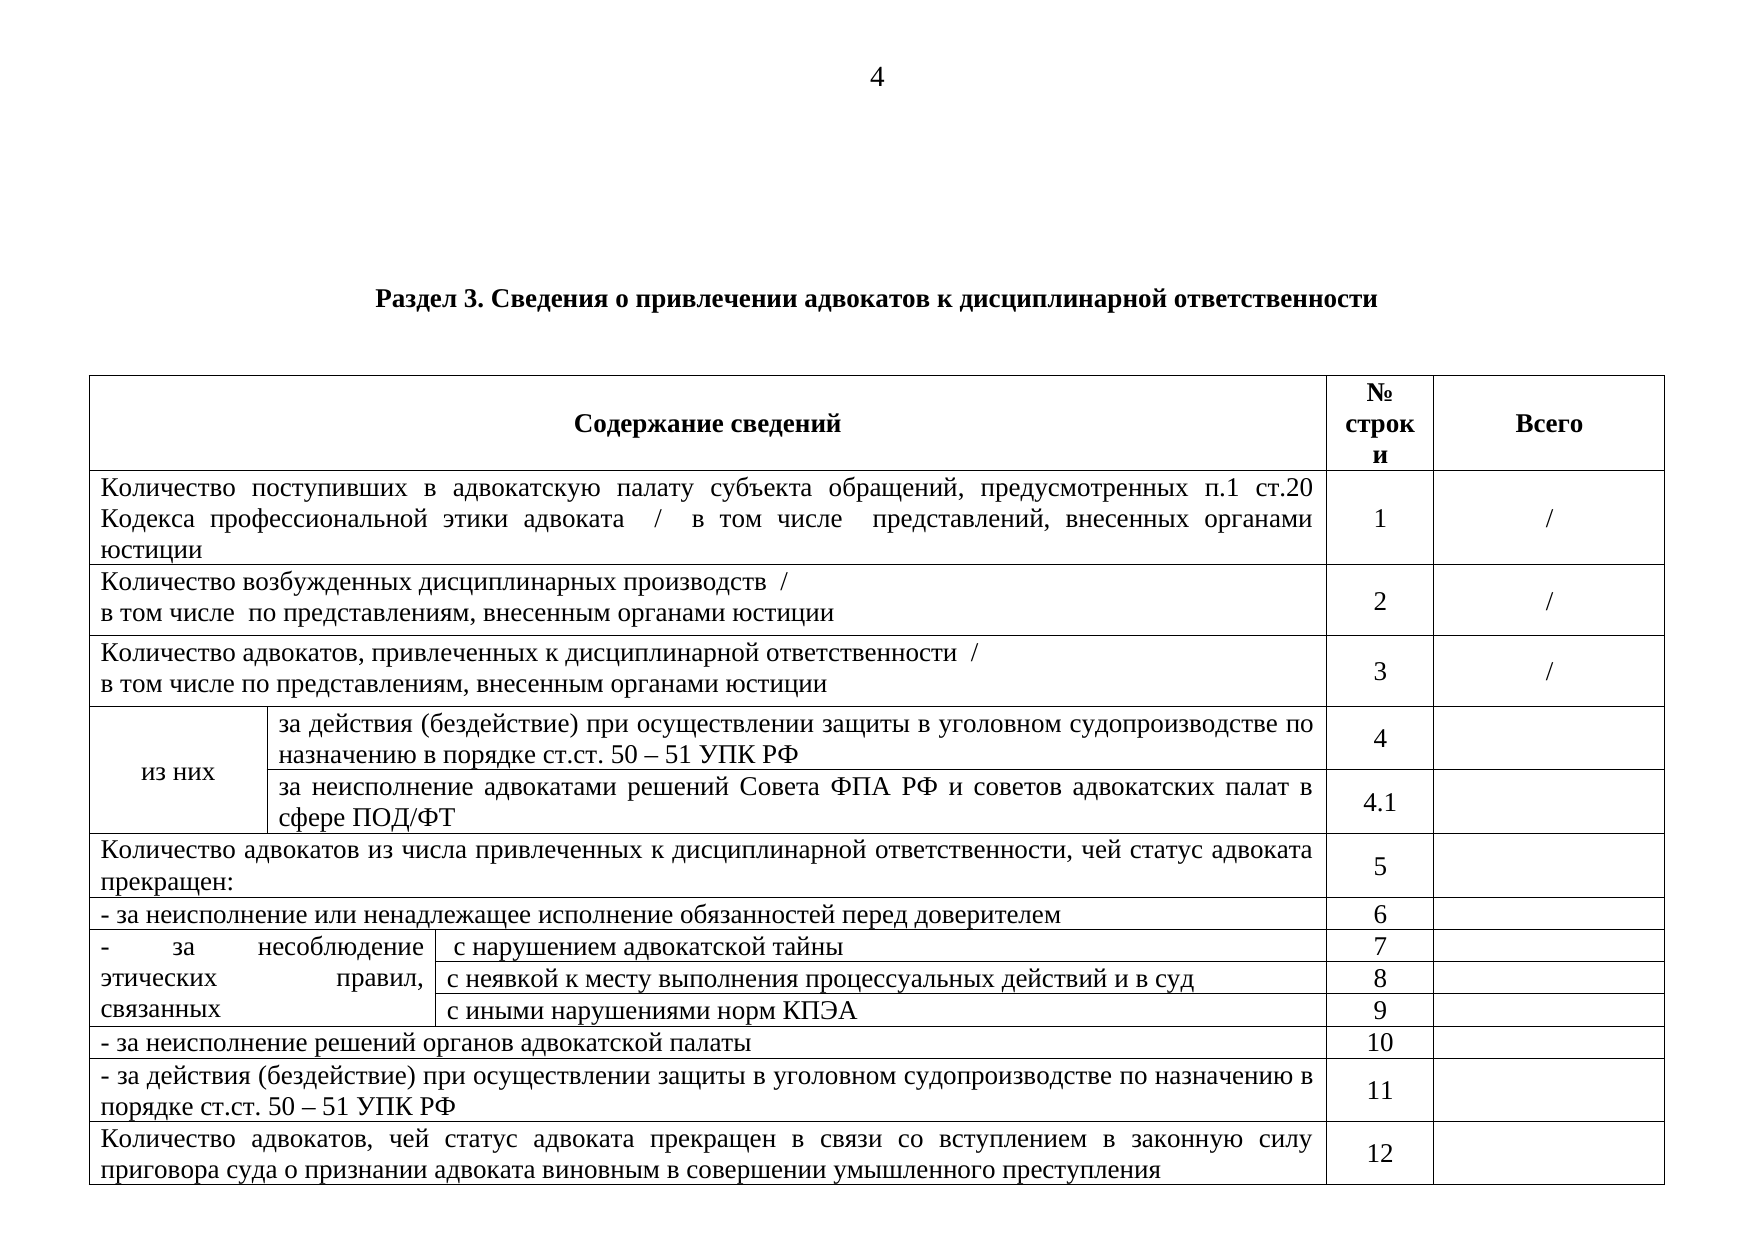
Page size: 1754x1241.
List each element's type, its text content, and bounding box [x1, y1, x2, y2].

table_cell Количество адвокатов, привлеченных к дисциплинарной ответственности / в том числе по представлениям, внесенным органами юстиции [90, 636, 1326, 706]
table_cell 6 [1327, 898, 1433, 929]
table_cell 8 [1327, 962, 1433, 993]
table_cell [1434, 962, 1664, 993]
table_cell - за несоблюдение этических правил, связанных [90, 930, 435, 1026]
table_cell за действия (бездействие) при осуществлении защиты в уголовном судопроизводстве по назначению в порядке ст.ст. 50 – 51 УПК РФ [268, 707, 1326, 769]
table_cell с неявкой к месту выполнения процессуальных действий и в суд [436, 962, 1326, 993]
table_cell 9 [1327, 994, 1433, 1026]
table_cell / [1434, 565, 1664, 635]
table_cell - за неисполнение или ненадлежащее исполнение обязанностей перед доверителем [90, 898, 1326, 929]
table_cell 7 [1327, 930, 1433, 961]
table_cell с иными нарушениями норм КПЭА [436, 994, 1326, 1026]
table_cell Количество возбужденных дисциплинарных производств / в том числе по представлениям, внесенным органами юстиции [90, 565, 1326, 635]
table_cell / [1434, 471, 1664, 564]
table_cell [1434, 1122, 1664, 1184]
table_cell Количество поступивших в адвокатскую палату субъекта обращений, предусмотренных п.1 ст.20 Кодекса профессиональной этики адвоката / в том числе представлений, внесенных органами юстиции [90, 471, 1326, 564]
text Раздел 3. Сведения о привлечении адвокатов к дисциплинарной ответственности [89, 282, 1665, 313]
table_header Всего [1434, 376, 1664, 470]
table_cell 12 [1327, 1122, 1433, 1184]
table_cell 10 [1327, 1027, 1433, 1058]
table_cell - за действия (бездействие) при осуществлении защиты в уголовном судопроизводстве по назначению в порядке ст.ст. 50 – 51 УПК РФ [90, 1059, 1326, 1121]
table_cell 4.1 [1327, 770, 1433, 833]
table_cell 2 [1327, 565, 1433, 635]
table_cell Количество адвокатов из числа привлеченных к дисциплинарной ответственности, чей статус адвоката прекращен: [90, 834, 1326, 897]
table_cell / [1434, 636, 1664, 706]
table_cell за неисполнение адвокатами решений Совета ФПА РФ и советов адвокатских палат в сфере ПОД/ФТ [268, 770, 1326, 833]
table_header Содержание сведений [90, 376, 1326, 470]
table_cell [1434, 707, 1664, 769]
table_cell из них [90, 707, 267, 833]
table_cell - за неисполнение решений органов адвокатской палаты [90, 1027, 1326, 1058]
table_cell [1434, 930, 1664, 961]
table_cell [1434, 1027, 1664, 1058]
table_cell [1434, 898, 1664, 929]
table_cell 11 [1327, 1059, 1433, 1121]
table_cell 4 [1327, 707, 1433, 769]
table_cell [1434, 834, 1664, 897]
table_cell Количество адвокатов, чей статус адвоката прекращен в связи со вступлением в законную силу приговора суда о признании адвоката виновным в совершении умышленного преступления [90, 1122, 1326, 1184]
table_cell 1 [1327, 471, 1433, 564]
table_cell 3 [1327, 636, 1433, 706]
table_cell [1434, 994, 1664, 1026]
table_cell с нарушением адвокатской тайны [436, 930, 1326, 961]
table_cell [1434, 770, 1664, 833]
table_cell 5 [1327, 834, 1433, 897]
table_header № строки [1327, 376, 1433, 470]
table_cell [1434, 1059, 1664, 1121]
